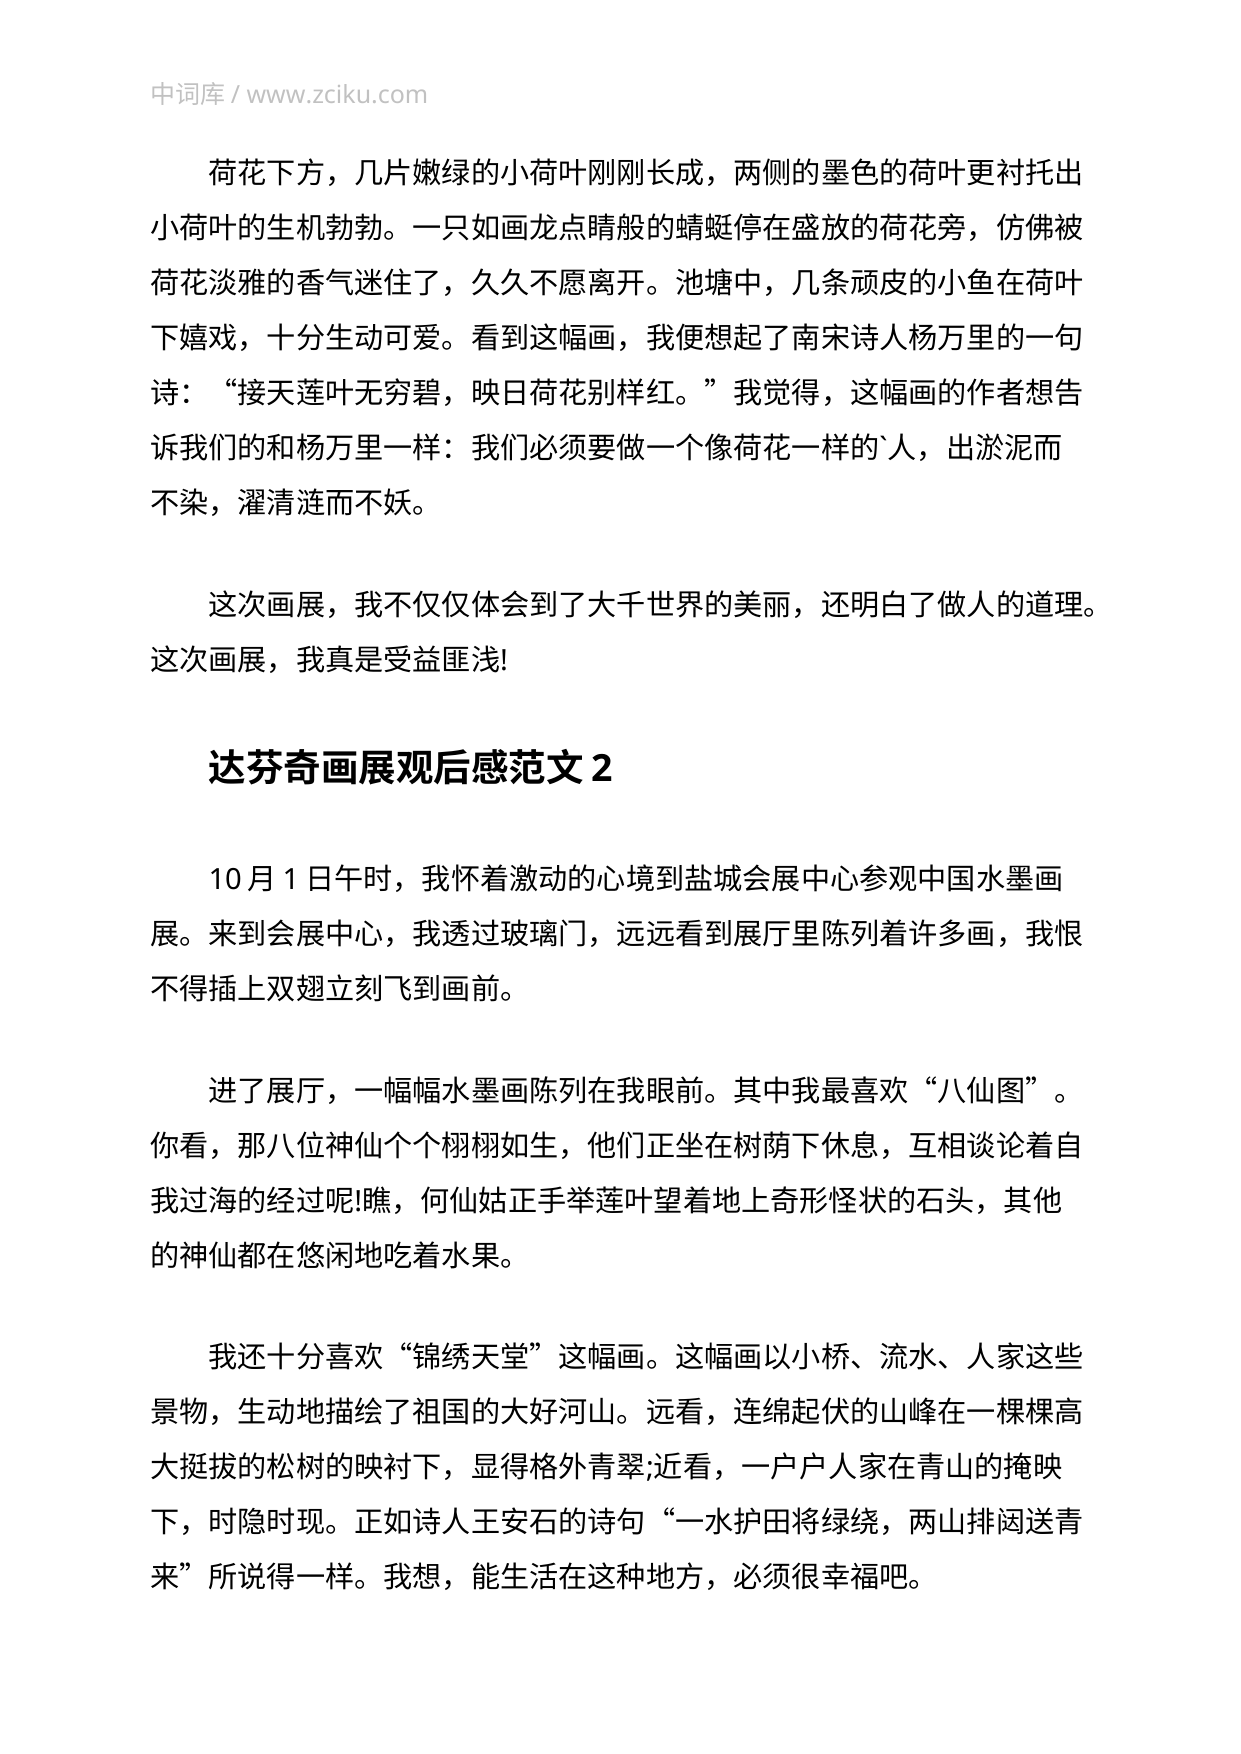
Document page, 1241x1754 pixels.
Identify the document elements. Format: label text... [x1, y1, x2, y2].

text 达芬奇画展观后感范文2 [150, 738, 1090, 793]
text 荷花下方，几片嫩绿的小荷叶刚刚长成，两侧的墨色的荷叶更衬托出小荷叶的生机勃勃。一只如画龙点睛般的蜻蜓停在盛放的荷花旁，仿佛被荷花淡雅的香气迷住了，久久不愿离开。池塘中，几条顽皮的小鱼在荷叶下嬉戏，十分生动可爱。看到这幅画，我便想起了南宋诗人杨万里的一句诗：“接天莲叶无穷碧，映日荷花别样红。”我觉得，这幅画的作者想告诉我们的和杨万里一样：我们必须要做一个像荷花一样的`人，出淤泥而不染，濯清涟而不妖。 [150, 150, 1090, 522]
text 这次画展，我不仅仅体会到了大千世界的美丽，还明白了做人的道理。这次画展，我真是受益匪浅! [150, 581, 1090, 678]
text 我还十分喜欢“锦绣天堂”这幅画。这幅画以小桥、流水、人家这些景物，生动地描绘了祖国的大好河山。远看，连绵起伏的山峰在一棵棵高大挺拔的松树的映衬下，显得格外青翠;近看，一户户人家在青山的掩映下，时隐时现。正如诗人王安石的诗句“一水护田将绿绕，两山排闼送青来”所说得一样。我想，能生活在这种地方，必须很幸福吧。 [150, 1334, 1090, 1596]
text 10月1日午时，我怀着激动的心境到盐城会展中心参观中国水墨画展。来到会展中心，我透过玻璃门，远远看到展厅里陈列着许多画，我恨不得插上双翅立刻飞到画前。 [150, 856, 1090, 1008]
text 进了展厅，一幅幅水墨画陈列在我眼前。其中我最喜欢“八仙图”。你看，那八位神仙个个栩栩如生，他们正坐在树荫下休息，互相谈论着自我过海的经过呢!瞧，何仙姑正手举莲叶望着地上奇形怪状的石头，其他的神仙都在悠闲地吃着水果。 [150, 1067, 1090, 1274]
